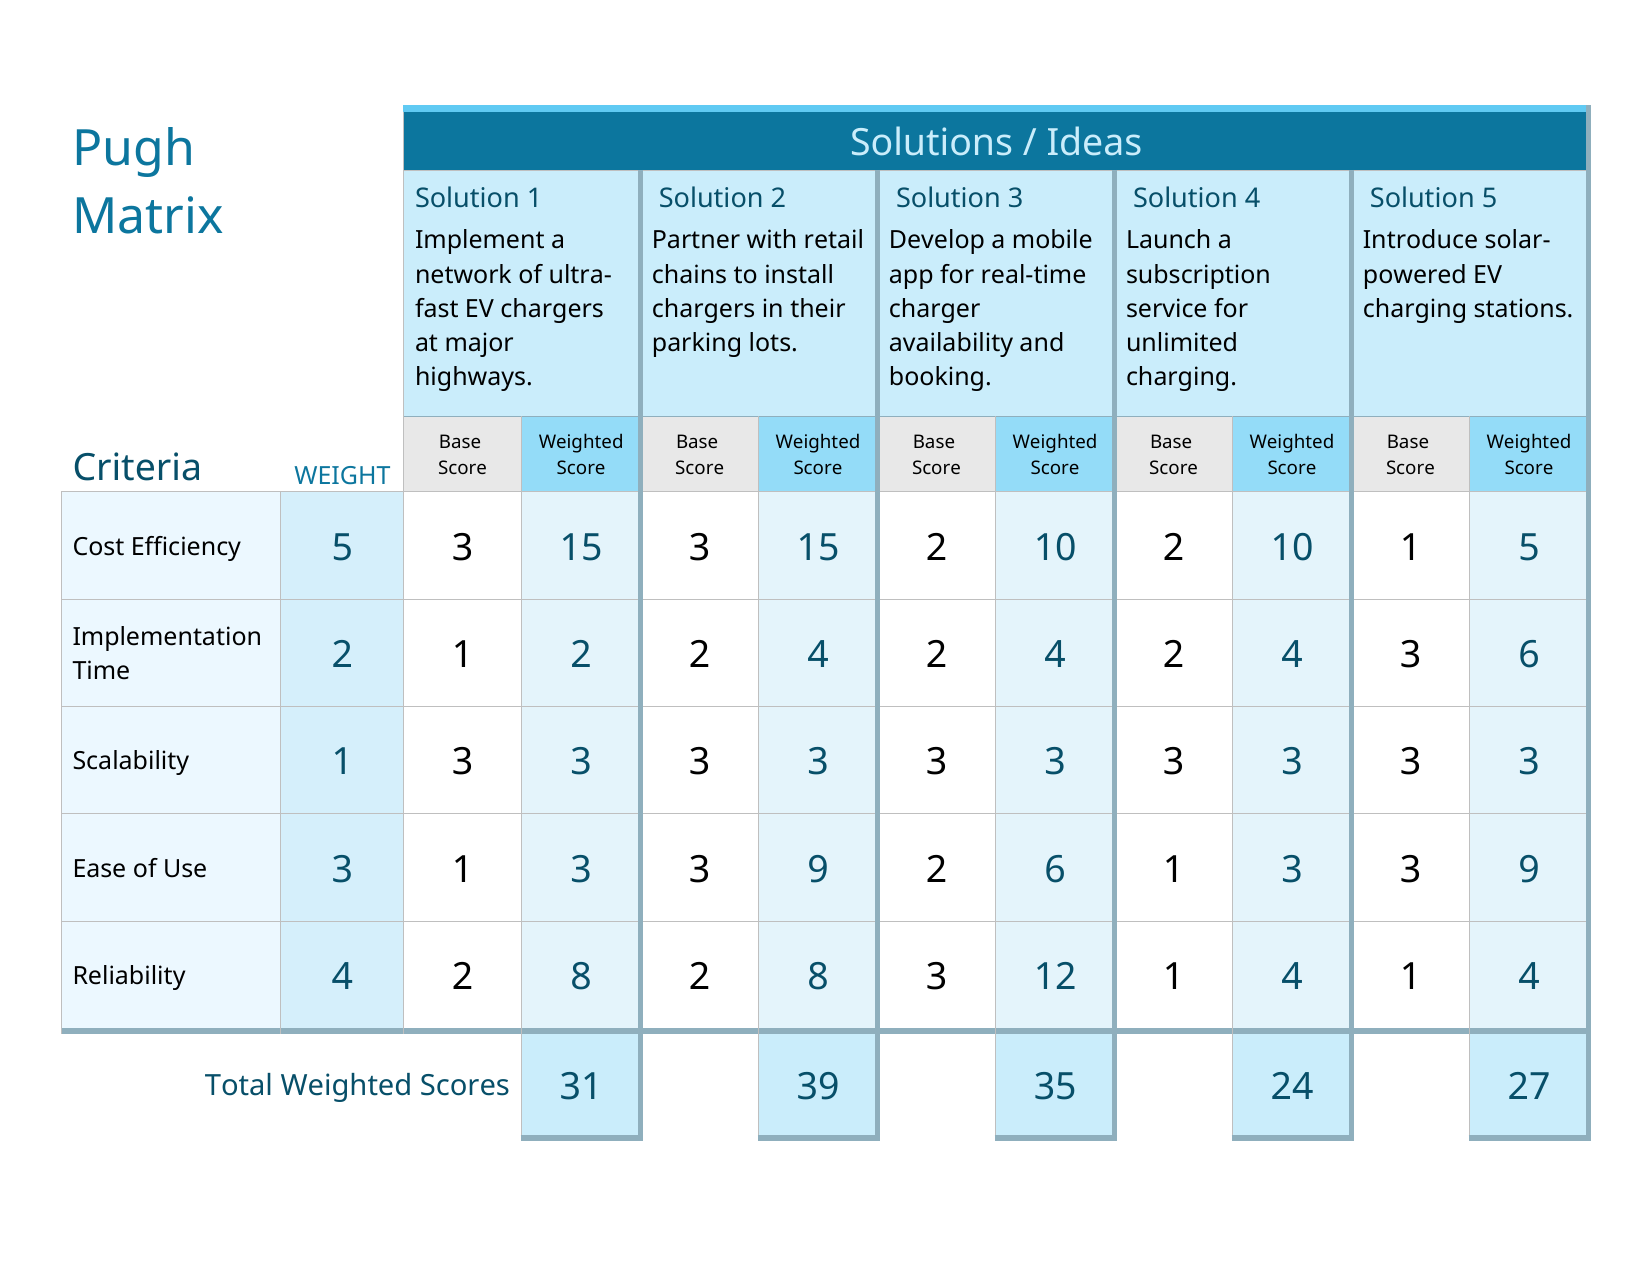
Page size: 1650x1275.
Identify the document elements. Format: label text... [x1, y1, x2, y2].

table_cell 1 [1117, 814, 1232, 921]
table_cell 3 [522, 814, 638, 921]
table_cell 35 [996, 1034, 1112, 1135]
table_cell 15 [759, 492, 875, 599]
table_cell 3 [1470, 707, 1586, 813]
table_cell 3 [1117, 707, 1232, 813]
table_cell 4 [996, 600, 1112, 706]
table_cell Base Score [1354, 417, 1469, 491]
table_cell 9 [1470, 814, 1586, 921]
table_cell [1117, 1034, 1232, 1135]
table_cell [1354, 1034, 1469, 1135]
table_cell Total Weighted Scores [61, 1034, 521, 1135]
table_cell 3 [880, 707, 995, 813]
table_cell 2 [404, 922, 521, 1028]
table_cell 4 [759, 600, 875, 706]
table_cell 2 [880, 600, 995, 706]
table_cell Solution 4 [1117, 171, 1349, 222]
table_cell 3 [643, 707, 758, 813]
table_cell 1 [1117, 922, 1232, 1028]
table_cell [880, 1034, 995, 1135]
table_cell 6 [996, 814, 1112, 921]
table_cell Develop a mobile app for real-time charger availability and booking. [880, 222, 1112, 416]
table_cell 8 [759, 922, 875, 1028]
table_cell Ease of Use [62, 814, 280, 921]
table_cell 12 [996, 922, 1112, 1028]
table_cell 4 [1233, 600, 1349, 706]
table_header Solutions / Ideas [404, 112, 1586, 170]
table_cell 2 [522, 600, 638, 706]
table_cell 3 [1233, 707, 1349, 813]
table_cell Weighted Score [1233, 417, 1349, 491]
table_cell 2 [281, 600, 403, 706]
table_cell Introduce solar-powered EV charging stations. [1354, 222, 1586, 416]
table_cell 5 [1470, 492, 1586, 599]
table_cell 3 [1233, 814, 1349, 921]
table_cell 3 [404, 707, 521, 813]
table_cell WEIGHT [281, 416, 403, 491]
table_cell 1 [404, 600, 521, 706]
table_cell 3 [759, 707, 875, 813]
table_cell 24 [1233, 1034, 1349, 1135]
table_cell 4 [1470, 922, 1586, 1028]
table_cell Solution 2 [643, 171, 875, 222]
table_cell Base Score [880, 417, 995, 491]
table_cell Implement a network of ultra-fast EV chargers at major highways. [404, 222, 638, 416]
table_cell 1 [1354, 492, 1469, 599]
table_cell 39 [759, 1034, 875, 1135]
table_cell Base Score [404, 417, 521, 491]
table_cell 3 [996, 707, 1112, 813]
table_cell 9 [759, 814, 875, 921]
table_cell 1 [404, 814, 521, 921]
table_cell 3 [880, 922, 995, 1028]
table_cell 27 [1470, 1034, 1586, 1135]
table_cell 1 [1354, 922, 1469, 1028]
table_cell Implementation Time [62, 600, 280, 706]
table_cell 2 [1117, 600, 1232, 706]
table_cell Weighted Score [522, 417, 638, 491]
table_cell 2 [880, 814, 995, 921]
table_cell [643, 1034, 758, 1135]
table_cell Solution 5 [1354, 171, 1586, 222]
table_cell Weighted Score [1470, 417, 1586, 491]
table_cell Base Score [643, 417, 758, 491]
table_cell 6 [1470, 600, 1586, 706]
table_cell Reliability [62, 922, 280, 1028]
table_cell 3 [281, 814, 403, 921]
table_cell 4 [281, 922, 403, 1028]
table_cell 2 [1117, 492, 1232, 599]
table_cell Base Score [1117, 417, 1232, 491]
table_cell 4 [1233, 922, 1349, 1028]
table_cell 1 [281, 707, 403, 813]
table_cell 10 [1233, 492, 1349, 599]
table_cell Solution 1 [404, 171, 638, 222]
table_cell 3 [404, 492, 521, 599]
table_cell 2 [880, 492, 995, 599]
table_cell Solution 3 [880, 171, 1112, 222]
table_cell 15 [522, 492, 638, 599]
table_cell Partner with retail chains to install chargers in their parking lots. [643, 222, 875, 416]
table_cell 2 [643, 600, 758, 706]
table_cell Weighted Score [996, 417, 1112, 491]
table_cell Criteria [61, 416, 281, 491]
table_cell Launch a subscription service for unlimited charging. [1117, 222, 1349, 416]
table_header Pugh Matrix [61, 105, 403, 416]
table_cell Weighted Score [759, 417, 875, 491]
table_cell 3 [1354, 600, 1469, 706]
table_cell 3 [522, 707, 638, 813]
table_cell 5 [281, 492, 403, 599]
table_cell 2 [643, 922, 758, 1028]
table_cell 31 [522, 1034, 638, 1135]
table_cell 3 [1354, 814, 1469, 921]
table_cell 10 [996, 492, 1112, 599]
table_cell 3 [643, 814, 758, 921]
table_cell Cost Efficiency [62, 492, 280, 599]
table_cell 3 [1354, 707, 1469, 813]
table_cell Scalability [62, 707, 280, 813]
table_cell 3 [643, 492, 758, 599]
table_cell 8 [522, 922, 638, 1028]
